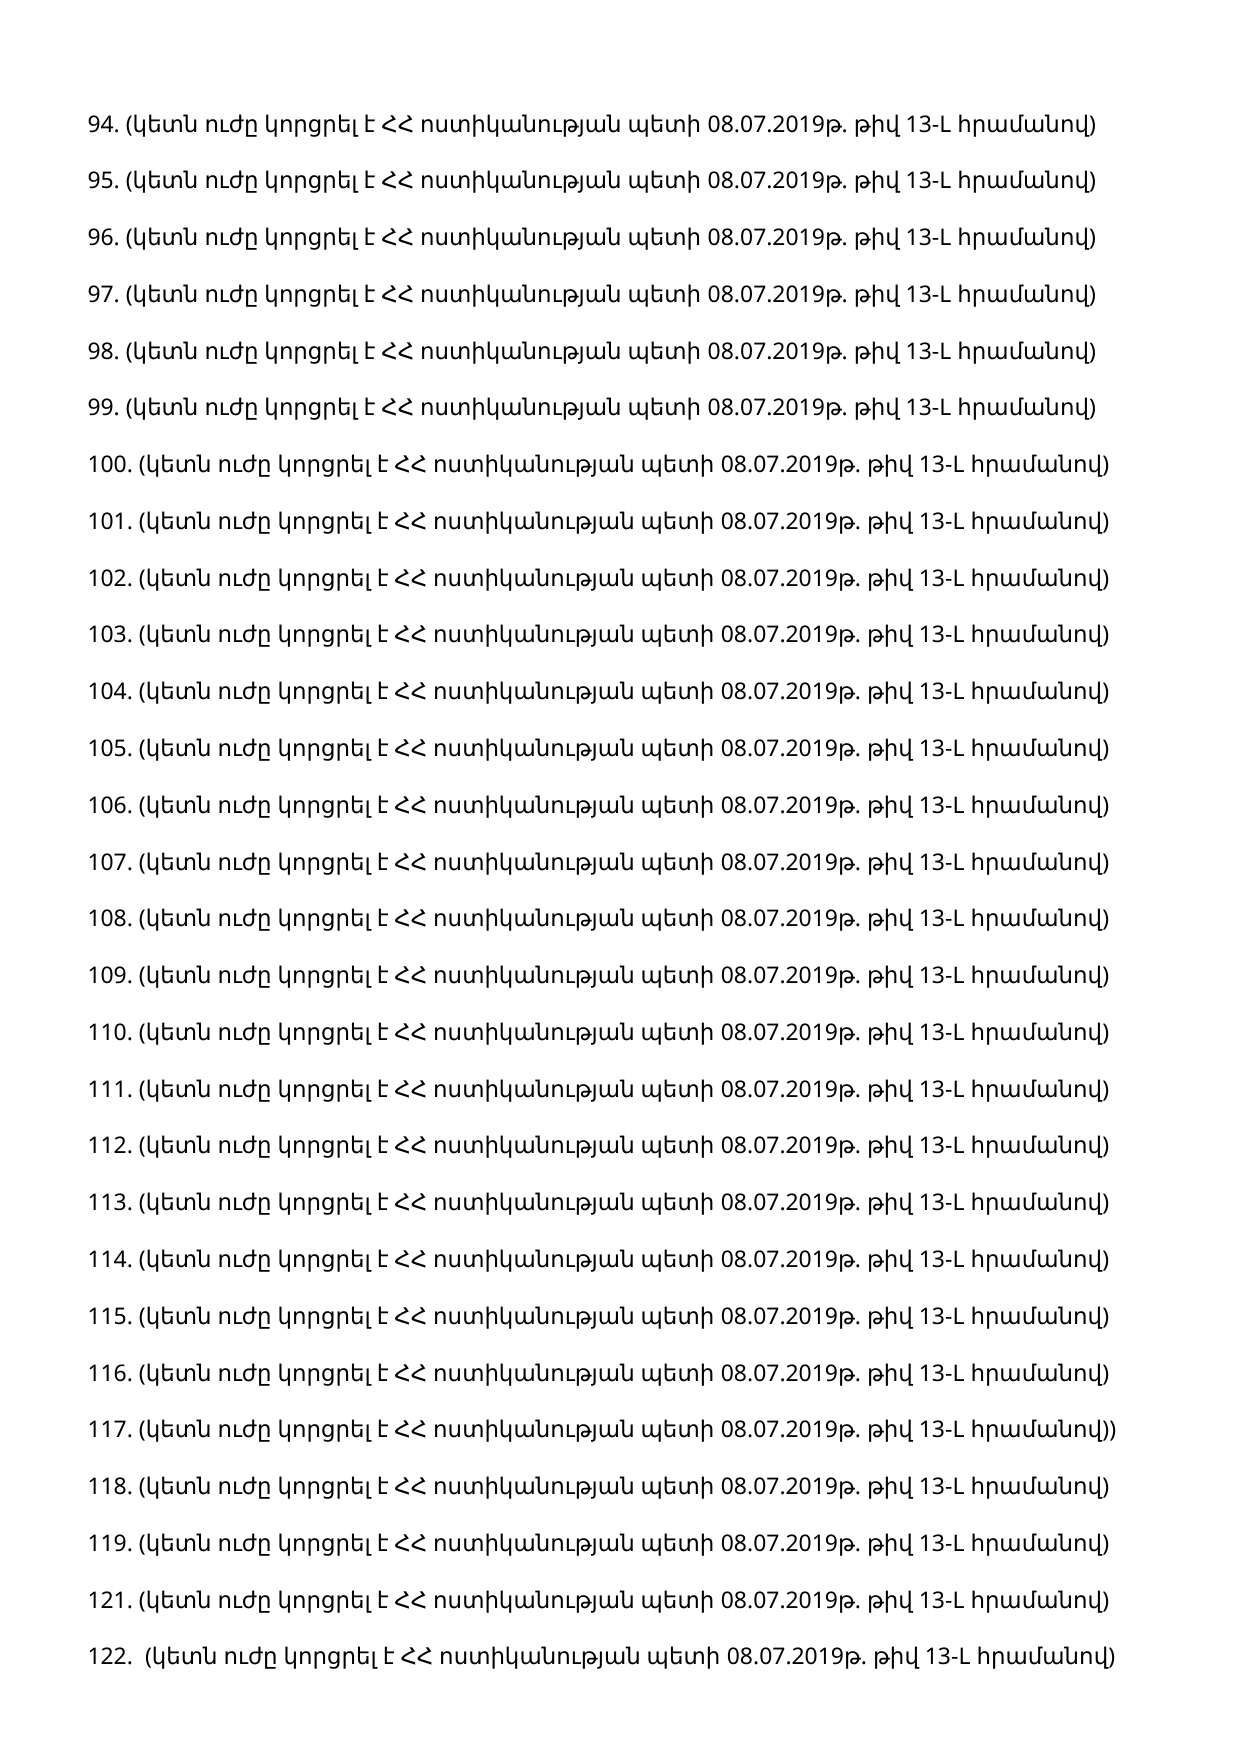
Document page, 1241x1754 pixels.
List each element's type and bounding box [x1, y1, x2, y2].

table_cell [83, 103, 1195, 1700]
